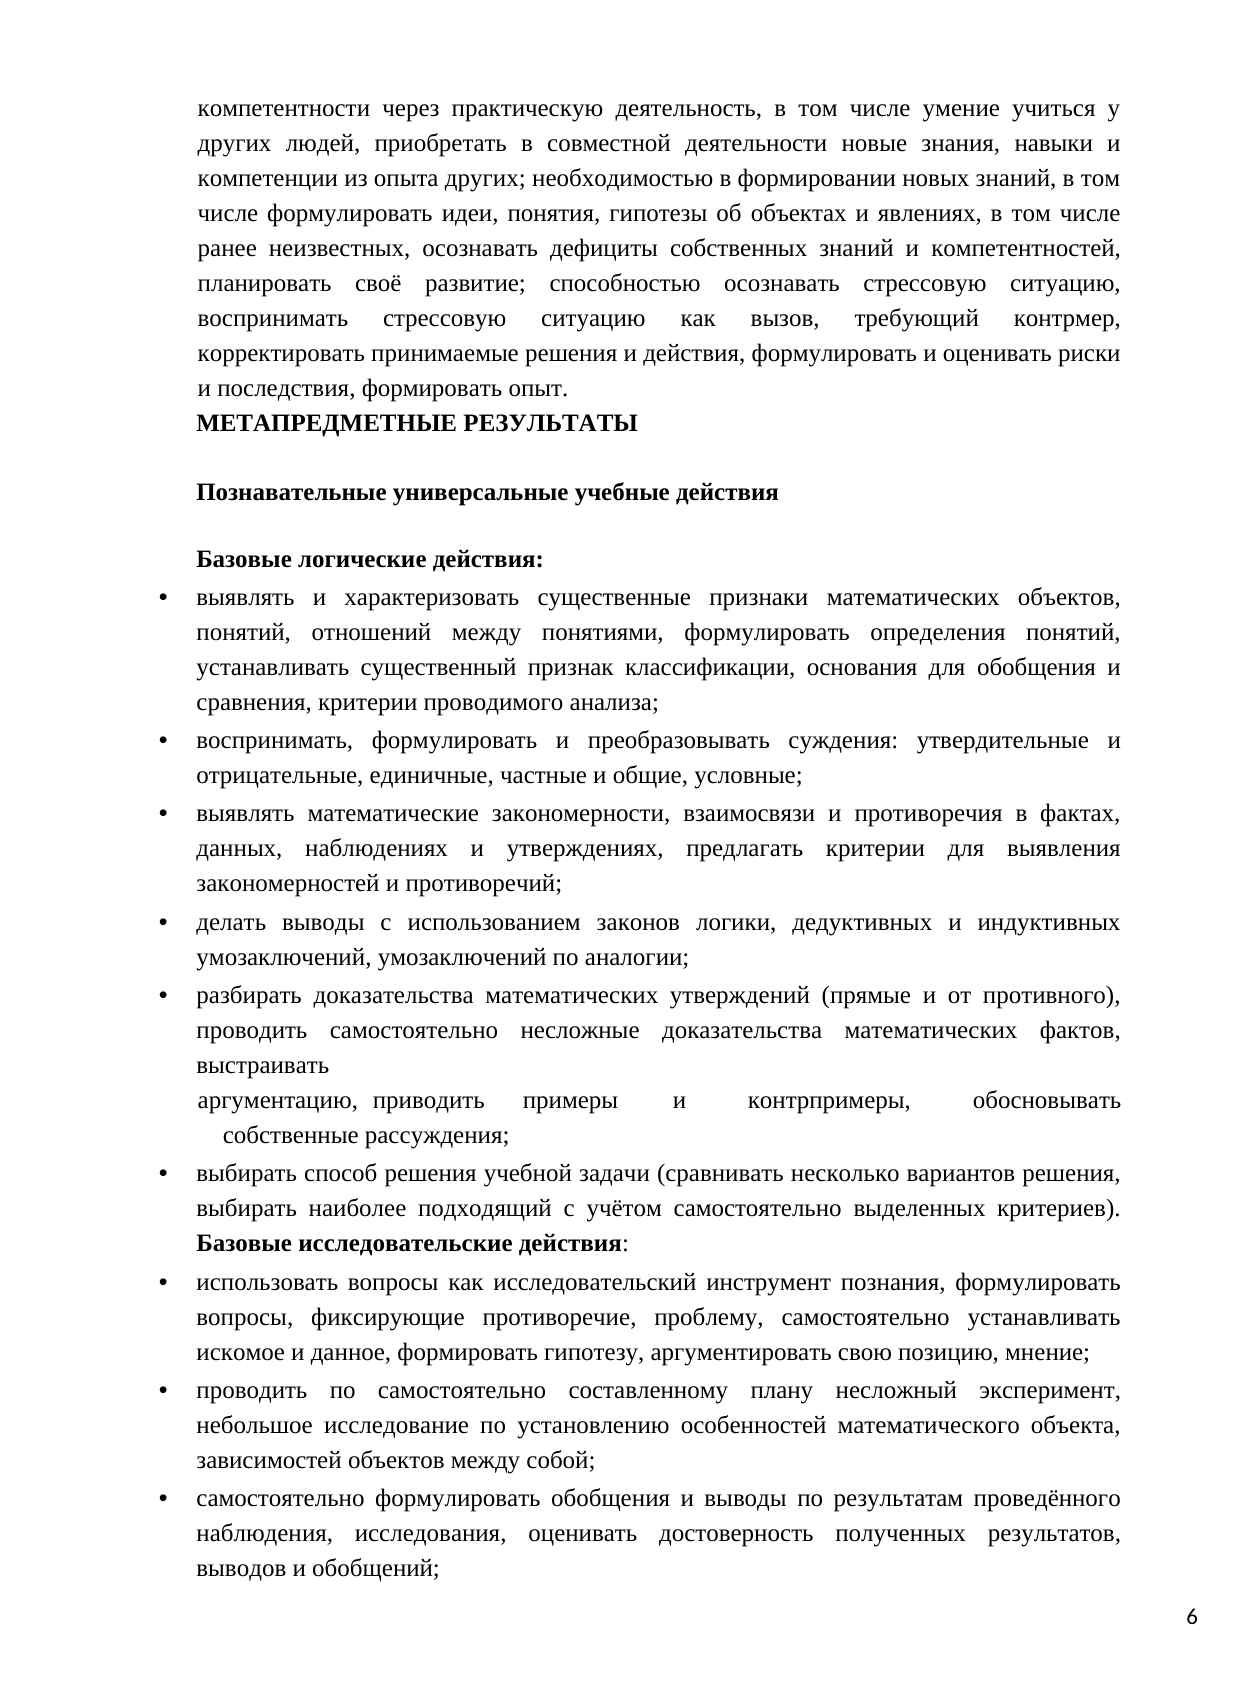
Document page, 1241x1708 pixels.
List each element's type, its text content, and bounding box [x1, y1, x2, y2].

list проводить по самостоятельно составленному плану несложный эксперимент, небольшое исследование по установлению особенностей математического объекта, зависимостей объектов между собой; [159, 1375, 1121, 1473]
list выявлять и характеризовать существенные признаки математических объектов, понятий, отношений между понятиями, формулировать определения понятий, устанавливать существенный признак классификации, основания для обобщения и сравнения, критерии проводимого анализа; [159, 582, 1121, 716]
text Базовые логические действия: [196, 544, 1122, 573]
list выбирать способ решения учебной задачи (сравнивать несколько вариантов решения, выбирать наиболее подходящий с учётом самостоятельно выделенных критериев). Базовые исследовательские действия: [159, 1158, 1121, 1257]
text аргументацию, приводить примеры и контрпримеры, обосновывать собственные рассуждения; [197, 1085, 1121, 1149]
list разбирать доказательства математических утверждений (прямые и от противного), проводить самостоятельно несложные доказательства математических фактов, выстраивать [159, 980, 1121, 1079]
subtitle Познавательные универсальные учебные действия [196, 477, 986, 506]
list использовать вопросы как исследовательский инструмент познания, формулировать вопросы, фиксирующие противоречие, проблему, самостоятельно устанавливать искомое и данное, формировать гипотезу, аргументировать свою позицию, мнение; [159, 1266, 1121, 1365]
list делать выводы с использованием законов логики, дедуктивных и индуктивных умозаключений, умозаключений по аналогии; [159, 907, 1121, 970]
list воспринимать, формулировать и преобразовывать суждения: утвердительные и отрицательные, единичные, частные и общие, условные; [159, 725, 1121, 789]
list самостоятельно формулировать обобщения и выводы по результатам проведённого наблюдения, исследования, оценивать достоверность полученных результатов, выводов и обобщений; [159, 1483, 1121, 1582]
text МЕТАПРЕДМЕТНЫЕ РЕЗУЛЬТАТЫ [196, 408, 1122, 437]
list выявлять математические закономерности, взаимосвязи и противоречия в фактах, данных, наблюдениях и утверждениях, предлагать критерии для выявления закономерностей и противоречий; [159, 798, 1121, 897]
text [197, 93, 1121, 402]
